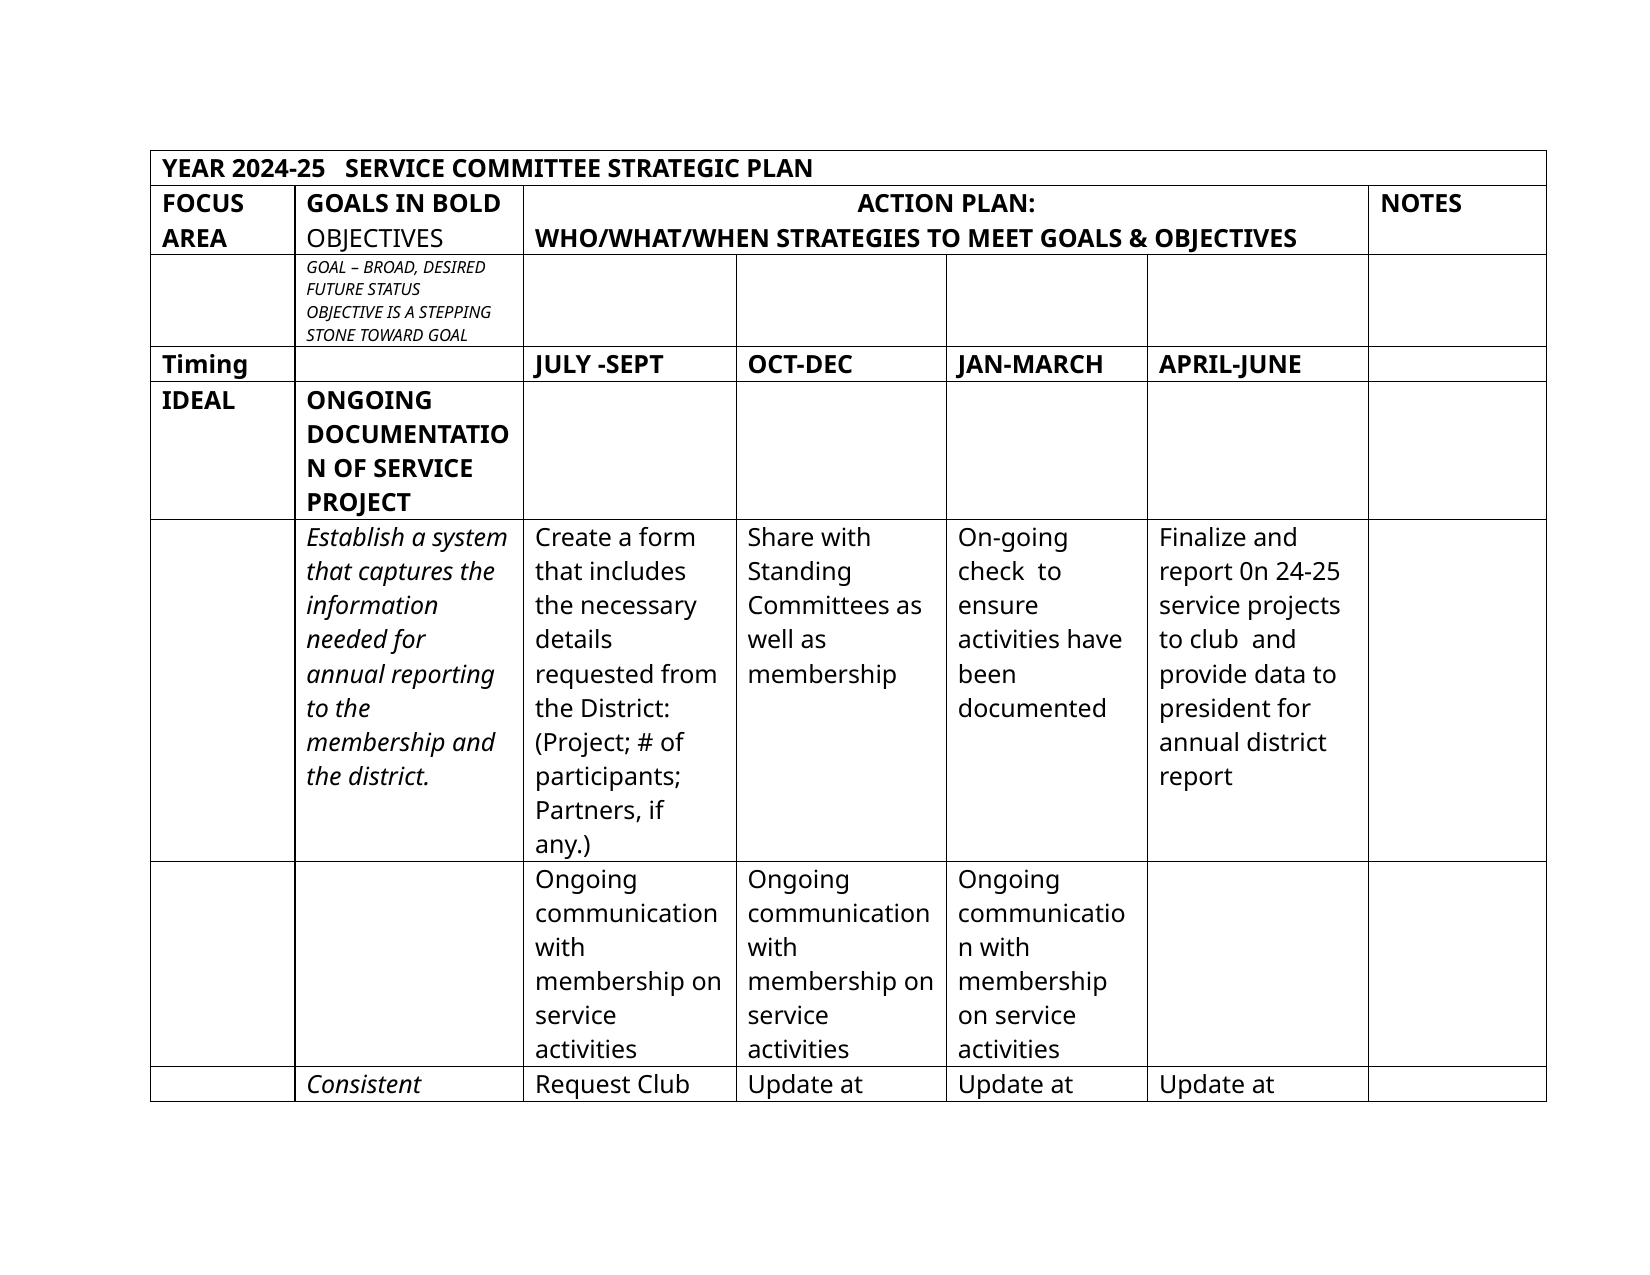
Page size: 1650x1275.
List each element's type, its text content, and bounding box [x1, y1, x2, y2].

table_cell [524, 1067, 736, 1101]
table_cell ACTION PLAN: WHO/WHAT/WHEN STRATEGIES TO MEET GOALS & OBJECTIVES [524, 186, 1368, 254]
table_cell [1369, 382, 1546, 519]
table_cell NOTES [1369, 186, 1546, 254]
table_cell Update at meetings [1148, 1067, 1368, 1101]
table_cell [737, 255, 946, 346]
table_cell [296, 347, 523, 381]
table_cell [1148, 862, 1368, 1066]
table_cell Timing [151, 347, 294, 381]
table_cell APRIL-JUNE [1148, 347, 1368, 381]
table_cell GOAL – BROAD, DESIRED FUTURE STATUS OBJECTIVE IS A STEPPING STONE TOWARD GOAL [296, 255, 523, 346]
table_cell [1369, 520, 1546, 861]
table_header YEAR 2024-25 SERVICE COMMITTEE STRATEGIC PLAN [151, 151, 1546, 185]
table_cell [1369, 1067, 1546, 1101]
table_cell [151, 862, 294, 1066]
table_cell OCT-DEC [737, 347, 946, 381]
table_cell [1369, 862, 1546, 1066]
table_cell [151, 1067, 294, 1101]
table_cell IDEAL [151, 382, 294, 519]
table_cell On-going check to ensure activities have been documented [947, 520, 1147, 861]
table_cell [151, 520, 294, 861]
table_cell [296, 862, 523, 1066]
table_cell FOCUS AREA [151, 186, 294, 254]
table_cell [1148, 255, 1368, 346]
table_cell Share with Standing Committees as well as membership [737, 520, 946, 861]
table_cell Update at meetings [947, 1067, 1147, 1101]
table_cell JAN-MARCH [947, 347, 1147, 381]
table_cell GOALS IN BOLD OBJECTIVES [296, 186, 523, 254]
table_cell Update at meeting [737, 1067, 946, 1101]
table_cell [151, 255, 294, 346]
table_cell [1369, 347, 1546, 381]
table_cell [524, 255, 736, 346]
table_cell [947, 255, 1147, 346]
table_cell Establish a system that captures the information needed for annual reporting to the membership and the district. [296, 520, 523, 861]
table_cell [737, 382, 946, 519]
table_cell Ongoing communication with membership on service activities [947, 862, 1147, 1066]
table_cell [524, 382, 736, 519]
table_cell [1148, 382, 1368, 519]
table_cell [947, 382, 1147, 519]
table_cell ONGOING DOCUMENTATION OF SERVICE PROJECT [296, 382, 523, 519]
table_cell [1369, 255, 1546, 346]
table_cell Finalize and report 0n 24-25 service projects to club and provide data to president for annual district report [1148, 520, 1368, 861]
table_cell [296, 1067, 523, 1101]
table_cell Ongoing communication with membership on service activities [737, 862, 946, 1066]
table_cell Create a form that includes the necessary details requested from the District: (Project; # of participants; Partners, if any.) [524, 520, 736, 861]
table_cell Ongoing communication with membership on service activities [524, 862, 736, 1066]
table_cell JULY -SEPT [524, 347, 736, 381]
